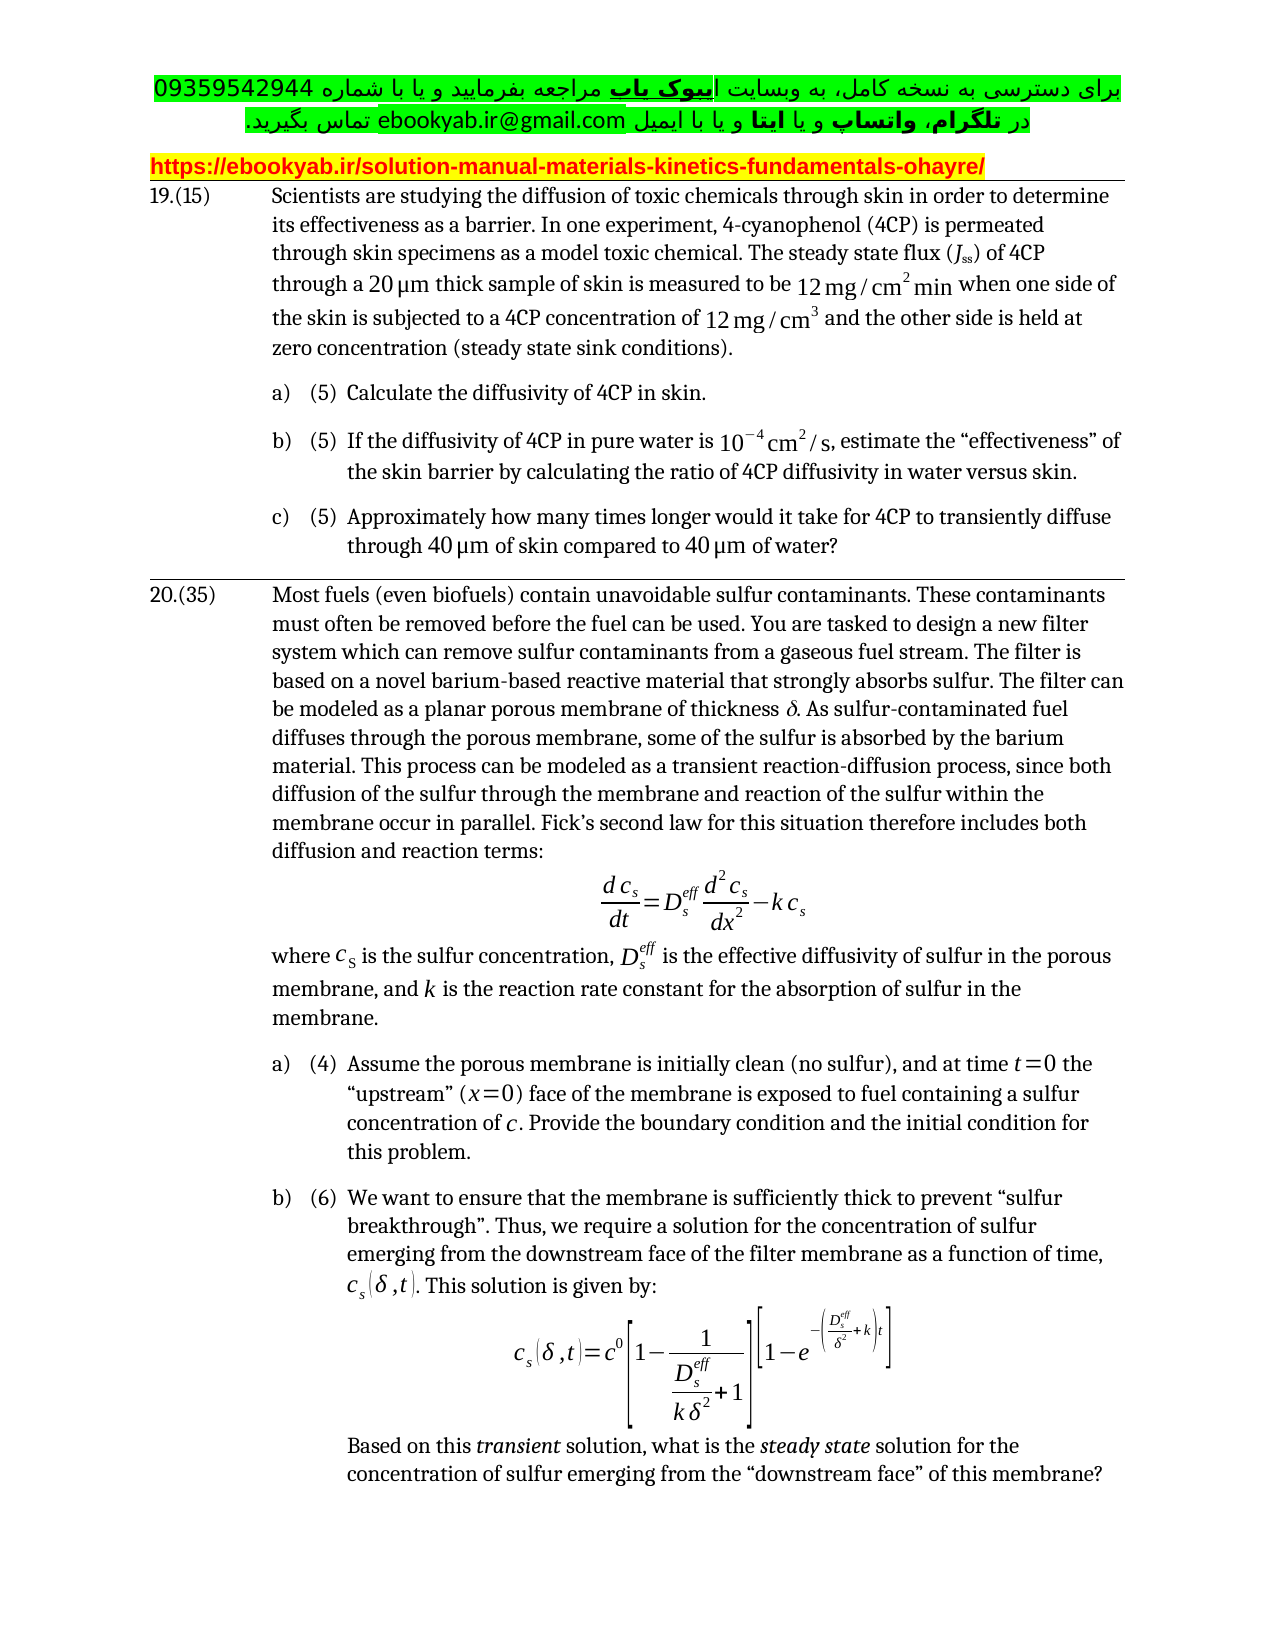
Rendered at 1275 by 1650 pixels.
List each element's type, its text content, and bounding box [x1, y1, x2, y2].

text c) (5) Approximately how many times longer would it take for 4CP to transiently diffuse through of skin compared to of water? [272, 504, 1125, 560]
text a) (4) Assume the porous membrane is initially clean (no sulfur), and at time the “upstream” () face of the membrane is exposed to fuel containing a sulfur concentration of . Provide the boundary condition and the initial condition for this problem. [272, 1050, 1125, 1166]
text (15) Scientists are studying the diffusion of toxic chemicals through skin in order to determine its effectiveness as a barrier. In one experiment, 4-cyanophenol (4CP) is permeated through skin specimens as a model toxic chemical. The steady state flux (Jss) of 4CP through a thick sample of skin is measured to be when one side of the skin is subjected to a 4CP concentration of and the other side is held at zero concentration (steady state sink conditions). [150, 181, 1125, 361]
text (35) Most fuels (even biofuels) contain unavoidable sulfur contaminants. These contaminants must often be removed before the fuel can be used. You are tasked to design a new filter system which can remove sulfur contaminants from a gaseous fuel stream. The filter is based on a novel barium-based reactive material that strongly absorbs sulfur. The filter can be modeled as a planar porous membrane of thickness . As sulfur-contaminated fuel diffuses through the porous membrane, some of the sulfur is absorbed by the barium material. This process can be modeled as a transient reaction-diffusion process, since both diffusion of the sulfur through the membrane and reaction of the sulfur within the membrane occur in parallel. Fick’s second law for this situation therefore includes both diffusion and reaction terms: where is the sulfur concentration, is the effective diffusivity of sulfur in the porous membrane, and is the reaction rate constant for the absorption of sulfur in the membrane. [150, 580, 1125, 1031]
text a) (5) Calculate the diffusivity of 4CP in skin. [272, 380, 1125, 407]
text b) (6) We want to ensure that the membrane is sufficiently thick to prevent “sulfur breakthrough”. Thus, we require a solution for the concentration of sulfur emerging from the downstream face of the filter membrane as a function of time, . This solution is given by: Based on this transient solution, what is the steady state solution for the concentration of sulfur emerging from the “downstream face” of this membrane? [272, 1184, 1125, 1487]
text b) (5) If the diffusivity of 4CP in pure water is , estimate the “effectiveness” of the skin barrier by calculating the ratio of 4CP diffusivity in water versus skin. [272, 425, 1125, 485]
